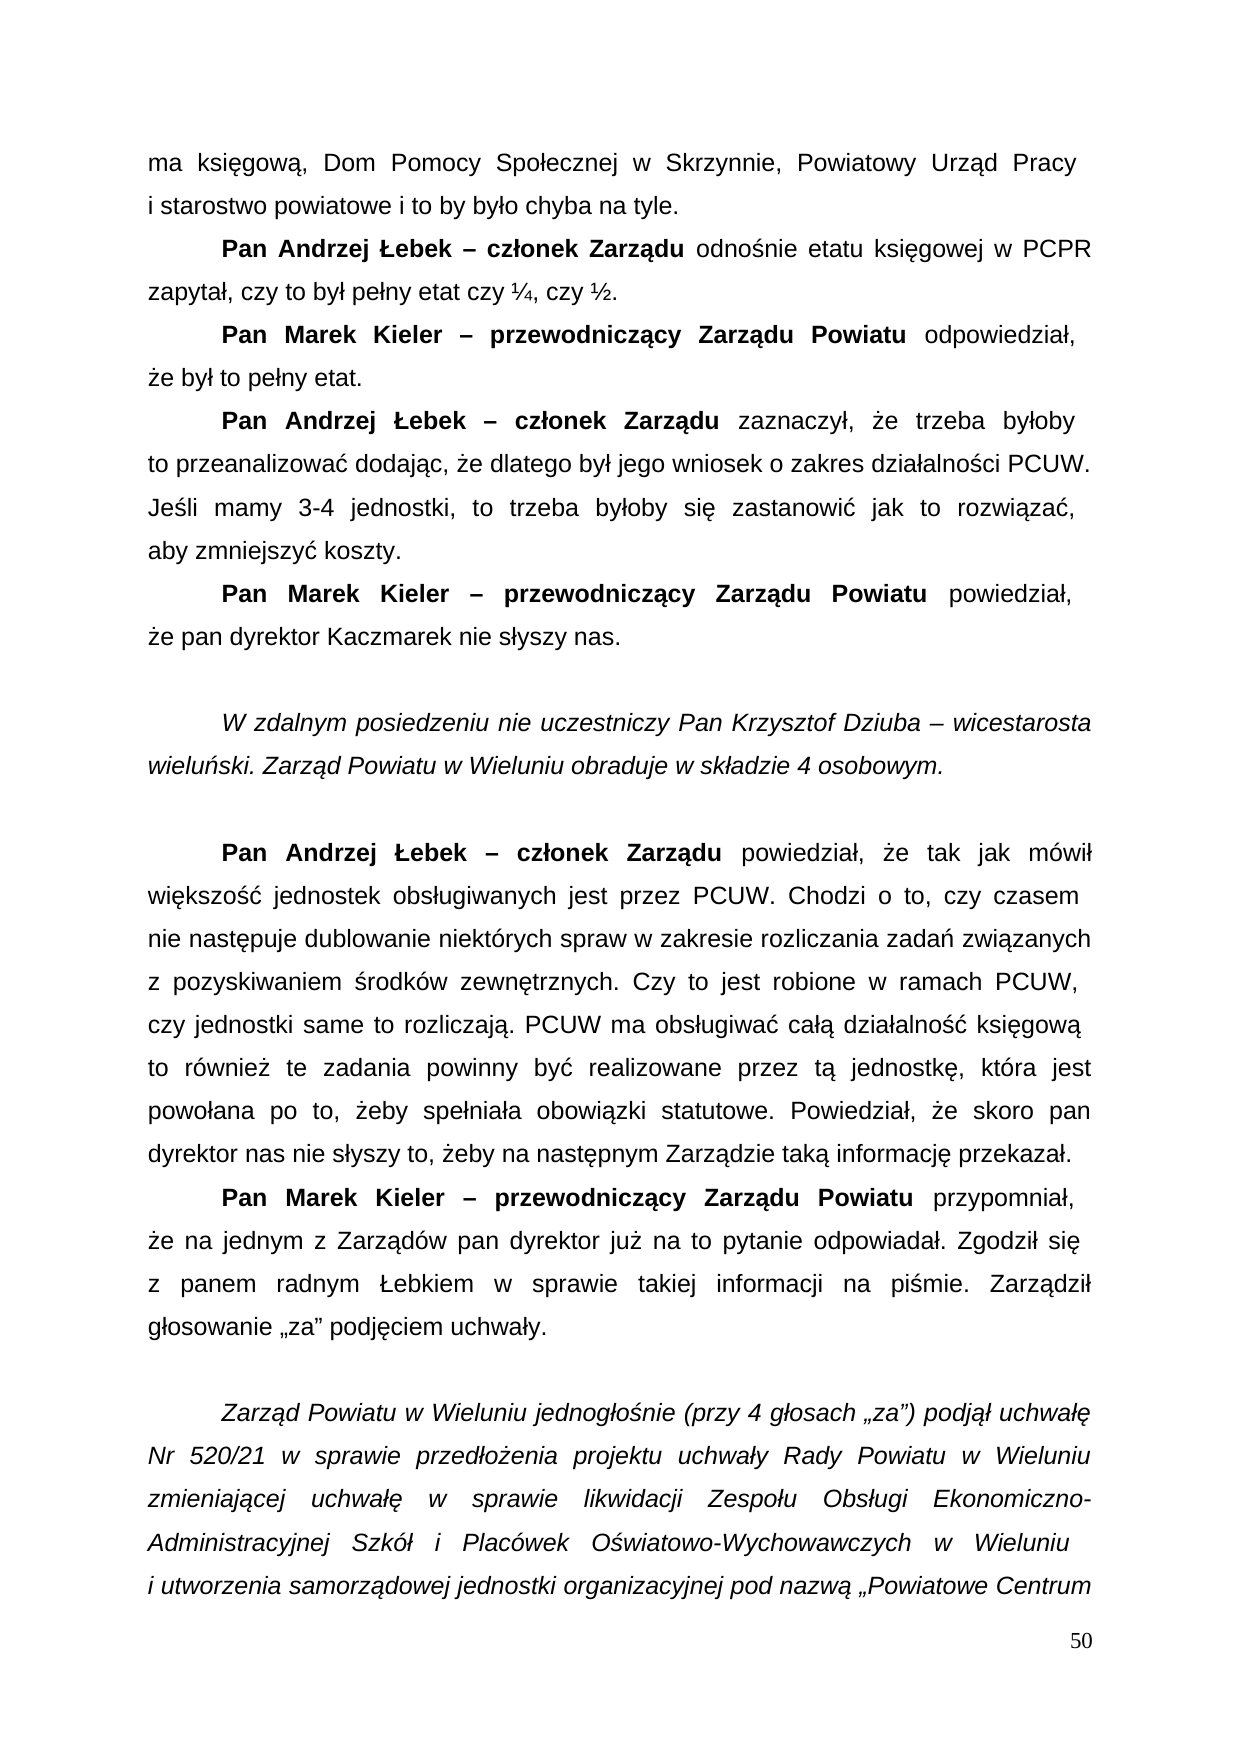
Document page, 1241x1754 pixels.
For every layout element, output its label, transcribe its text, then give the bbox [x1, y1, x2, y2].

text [148, 1355, 1093, 1599]
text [148, 148, 1093, 219]
text Pan Andrzej Łebek – członek Zarządu powiedział, że tak jak mówił większość jednostek obsługiwanych jest przez PCUW. Chodzi o to, czy czasem nie następuje dublowanie niektórych spraw w zakresie rozliczania zadań związanych z pozyskiwaniem środków zewnętrznych. Czy to jest robione w ramach PCUW, czy jednostki same to rozliczają. PCUW ma obsługiwać całą działalność księgową to również te zadania powinny być realizowane przez tą jednostkę, która jest powołana po to, żeby spełniała obowiązki statutowe. Powiedział, że skoro pan dyrektor nas nie słyszy to, żeby na następnym Zarządzie taką informację przekazał. [148, 838, 1093, 1168]
text Pan Marek Kieler – przewodniczący Zarządu Powiatu przypomniał, że na jednym z Zarządów pan dyrektor już na to pytanie odpowiadał. Zgodził się z panem radnym Łebkiem w sprawie takiej informacji na piśmie. Zarządził głosowanie „za” podjęciem uchwały. [148, 1183, 1093, 1341]
text Pan Marek Kieler – przewodniczący Zarządu Powiatu odpowiedział, że był to pełny etat. Pan Andrzej Łebek – członek Zarządu zaznaczył, że trzeba byłoby to przeanalizować dodając, że dlatego był jego wniosek o zakres działalności PCUW. Jeśli mamy 3-4 jednostki, to trzeba byłoby się zastanowić jak to rozwiązać, aby zmniejszyć koszty. Pan Marek Kieler – przewodniczący Zarządu Powiatu powiedział, że pan dyrektor Kaczmarek nie słyszy nas. [148, 320, 1093, 651]
text W zdalnym posiedzeniu nie uczestniczy Pan Krzysztof Dziuba – wicestarosta wieluński. Zarząd Powiatu w Wieluniu obraduje w składzie 4 osobowym. [148, 708, 1093, 780]
text Pan Andrzej Łebek – członek Zarządu odnośnie etatu księgowej w PCPR zapytał, czy to był pełny etat czy ¼, czy ½. [148, 234, 1093, 306]
